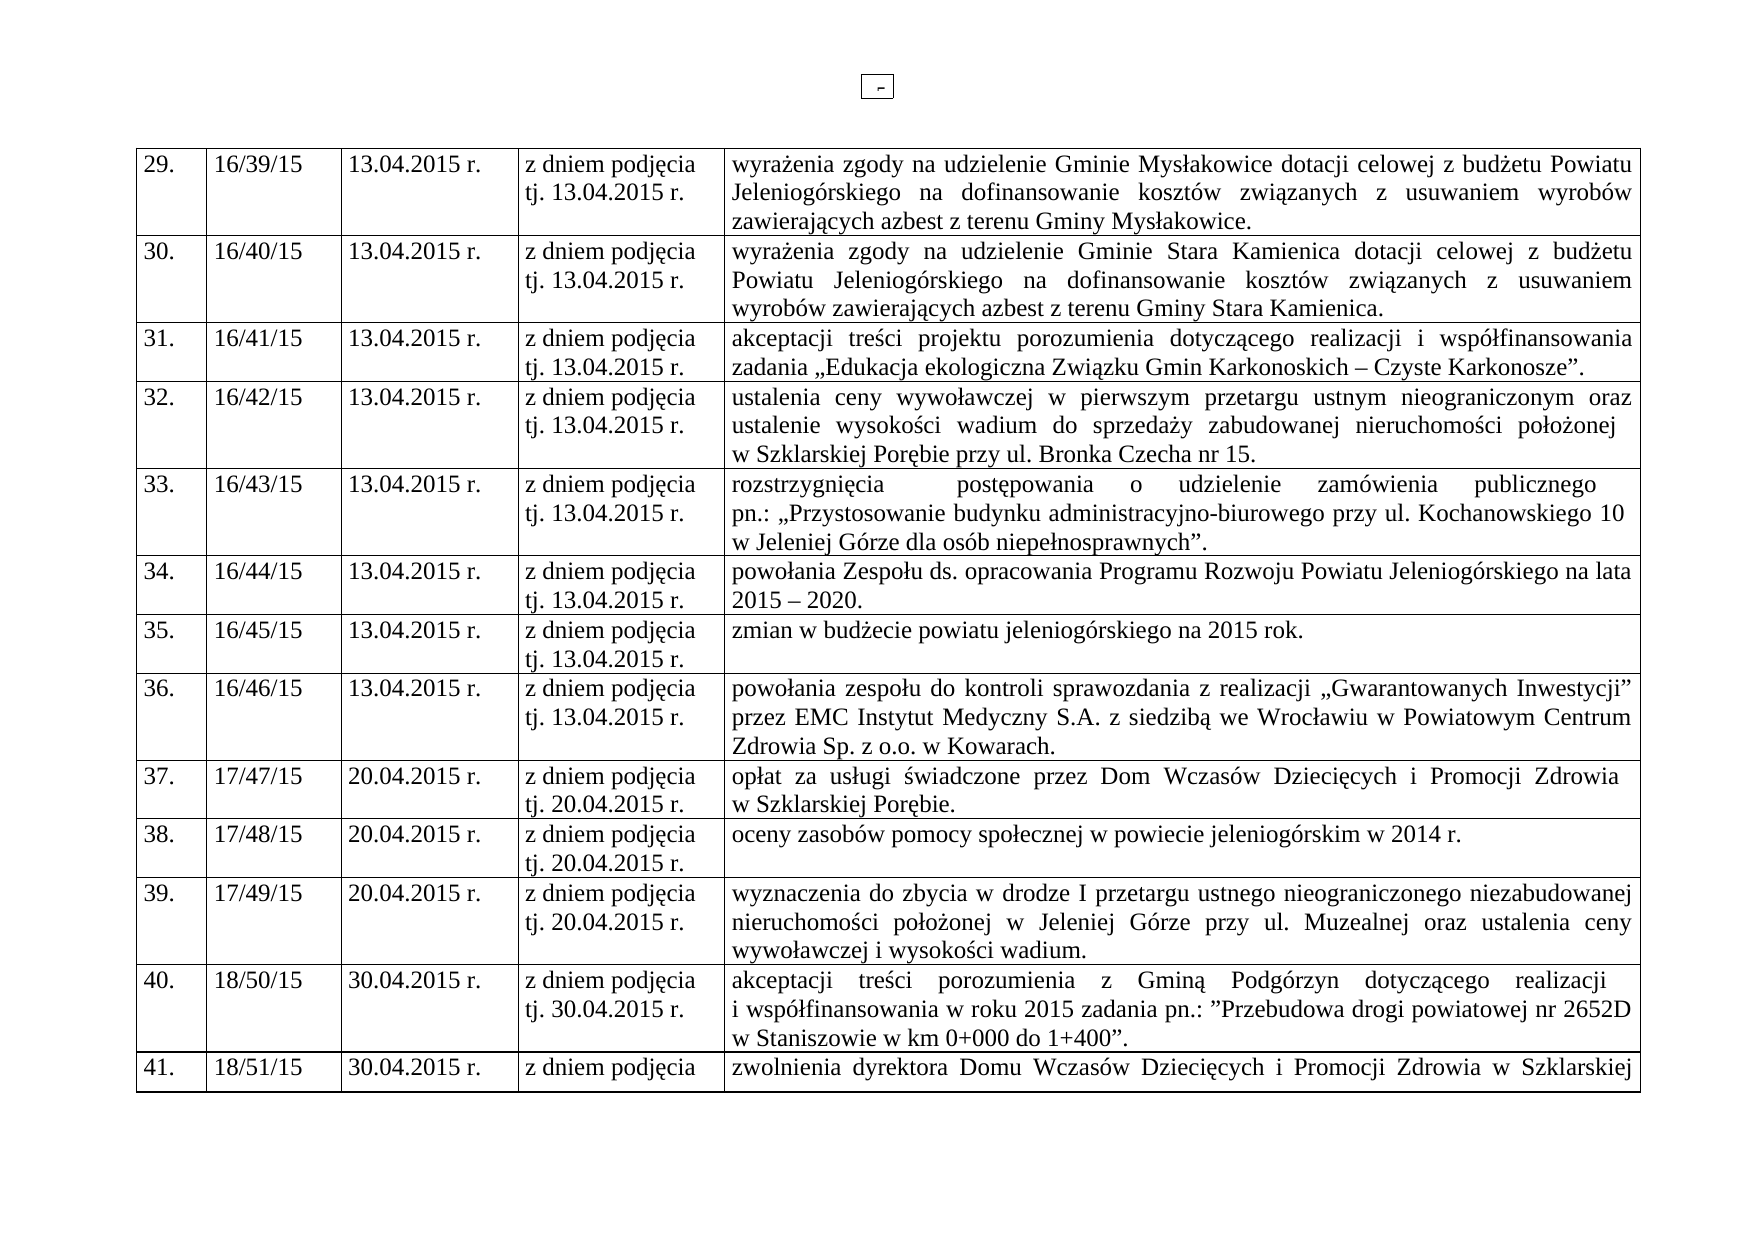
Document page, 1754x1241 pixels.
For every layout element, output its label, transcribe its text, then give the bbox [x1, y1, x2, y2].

table_cell 13.04.2015 r. [342, 382, 518, 468]
table_cell powołania zespołu do kontroli sprawozdania z realizacji „Gwarantowanych Inwestycji” przez EMC Instytut Medyczny S.A. z siedzibą we Wrocławiu w Powiatowym Centrum Zdrowia Sp. z o.o. w Kowarach. [725, 674, 1640, 760]
table_cell 30.04.2015 r. [342, 1053, 518, 1091]
table_cell z dniem podjęcia tj. 30.04.2015 r. [519, 965, 724, 1051]
table_cell 13.04.2015 r. [342, 149, 518, 235]
table_cell 41. [137, 1053, 206, 1091]
table_cell opłat za usługi świadczone przez Dom Wczasów Dziecięcych i Promocji Zdrowia w Szklarskiej Porębie. [725, 761, 1640, 818]
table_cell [519, 149, 724, 235]
table_cell zmian w budżecie powiatu jeleniogórskiego na 2015 rok. [725, 615, 1640, 672]
table_cell akceptacji treści porozumienia z Gminą Podgórzyn dotyczącego realizacji i współfinansowania w roku 2015 zadania pn.: ”Przebudowa drogi powiatowej nr 2652D w Staniszowie w km 0+000 do 1+400”. [725, 965, 1640, 1051]
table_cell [725, 1053, 1640, 1091]
table_cell z dniem podjęcia tj. 20.04.2015 r. [519, 878, 724, 964]
table_cell 20.04.2015 r. [342, 878, 518, 964]
table_cell z dniem podjęcia tj. 20.04.2015 r. [519, 761, 724, 818]
table_cell rozstrzygnięcia postępowania o udzielenie zamówienia publicznego pn.: „Przystosowanie budynku administracyjno-biurowego przy ul. Kochanowskiego 10 w Jeleniej Górze dla osób niepełnosprawnych”. [725, 469, 1640, 555]
table_cell z dniem podjęcia tj. 13.04.2015 r. [519, 469, 724, 555]
table_cell 18/51/15 [207, 1053, 341, 1091]
table_cell 20.04.2015 r. [342, 819, 518, 877]
table_cell 36. [137, 674, 206, 760]
table_cell 38. [137, 819, 206, 877]
table_cell 13.04.2015 r. [342, 556, 518, 614]
table_cell z dniem podjęcia tj. 13.04.2015 r. [519, 556, 724, 614]
table_cell 37. [137, 761, 206, 818]
table_cell 29. [137, 149, 206, 235]
table_cell 35. [137, 615, 206, 672]
table_cell z dniem podjęcia tj. 13.04.2015 r. [519, 236, 724, 322]
table_cell 13.04.2015 r. [342, 469, 518, 555]
table_cell akceptacji treści projektu porozumienia dotyczącego realizacji i współfinansowania zadania „Edukacja ekologiczna Związku Gmin Karkonoskich – Czyste Karkonosze”. [725, 323, 1640, 381]
table_cell z dniem podjęcia tj. 20.04.2015 r. [519, 819, 724, 877]
table_cell 32. [137, 382, 206, 468]
table_cell z dniem podjęcia tj. 13.04.2015 r. [519, 382, 724, 468]
table_cell wyrażenia zgody na udzielenie Gminie Stara Kamienica dotacji celowej z budżetu Powiatu Jeleniogórskiego na dofinansowanie kosztów związanych z usuwaniem wyrobów zawierających azbest z terenu Gminy Stara Kamienica. [725, 236, 1640, 322]
table_cell 31. [137, 323, 206, 381]
table_cell powołania Zespołu ds. opracowania Programu Rozwoju Powiatu Jeleniogórskiego na lata 2015 – 2020. [725, 556, 1640, 614]
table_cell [519, 1053, 724, 1091]
table_cell 30.04.2015 r. [342, 965, 518, 1051]
table_cell 16/46/15 [207, 674, 341, 760]
table_cell 13.04.2015 r. [342, 615, 518, 672]
table_cell 13.04.2015 r. [342, 236, 518, 322]
table_cell 16/45/15 [207, 615, 341, 672]
table_cell 17/47/15 [207, 761, 341, 818]
table_cell 16/41/15 [207, 323, 341, 381]
table_cell 40. [137, 965, 206, 1051]
table_cell z dniem podjęcia tj. 13.04.2015 r. [519, 615, 724, 672]
table_cell 16/43/15 [207, 469, 341, 555]
table_cell 33. [137, 469, 206, 555]
table_cell 18/50/15 [207, 965, 341, 1051]
table_cell 30. [137, 236, 206, 322]
table_cell z dniem podjęcia tj. 13.04.2015 r. [519, 674, 724, 760]
table_cell 16/39/15 [207, 149, 341, 235]
table_cell wyznaczenia do zbycia w drodze I przetargu ustnego nieograniczonego niezabudowanej nieruchomości położonej w Jeleniej Górze przy ul. Muzealnej oraz ustalenia ceny wywoławczej i wysokości wadium. [725, 878, 1640, 964]
table_cell z dniem podjęcia tj. 13.04.2015 r. [519, 323, 724, 381]
table_cell 13.04.2015 r. [342, 674, 518, 760]
table_cell 16/40/15 [207, 236, 341, 322]
table_cell wyrażenia zgody na udzielenie Gminie Mysłakowice dotacji celowej z budżetu Powiatu Jeleniogórskiego na dofinansowanie kosztów związanych z usuwaniem wyrobów zawierających azbest z terenu Gminy Mysłakowice. [725, 149, 1640, 235]
table_cell 16/44/15 [207, 556, 341, 614]
table_cell 17/49/15 [207, 878, 341, 964]
table_cell 13.04.2015 r. [342, 323, 518, 381]
table_cell 20.04.2015 r. [342, 761, 518, 818]
table_cell 39. [137, 878, 206, 964]
table_cell ustalenia ceny wywoławczej w pierwszym przetargu ustnym nieograniczonym oraz ustalenie wysokości wadium do sprzedaży zabudowanej nieruchomości położonej w Szklarskiej Porębie przy ul. Bronka Czecha nr 15. [725, 382, 1640, 468]
table_cell 16/42/15 [207, 382, 341, 468]
table_cell 34. [137, 556, 206, 614]
table_cell 17/48/15 [207, 819, 341, 877]
table_cell oceny zasobów pomocy społecznej w powiecie jeleniogórskim w 2014 r. [725, 819, 1640, 877]
